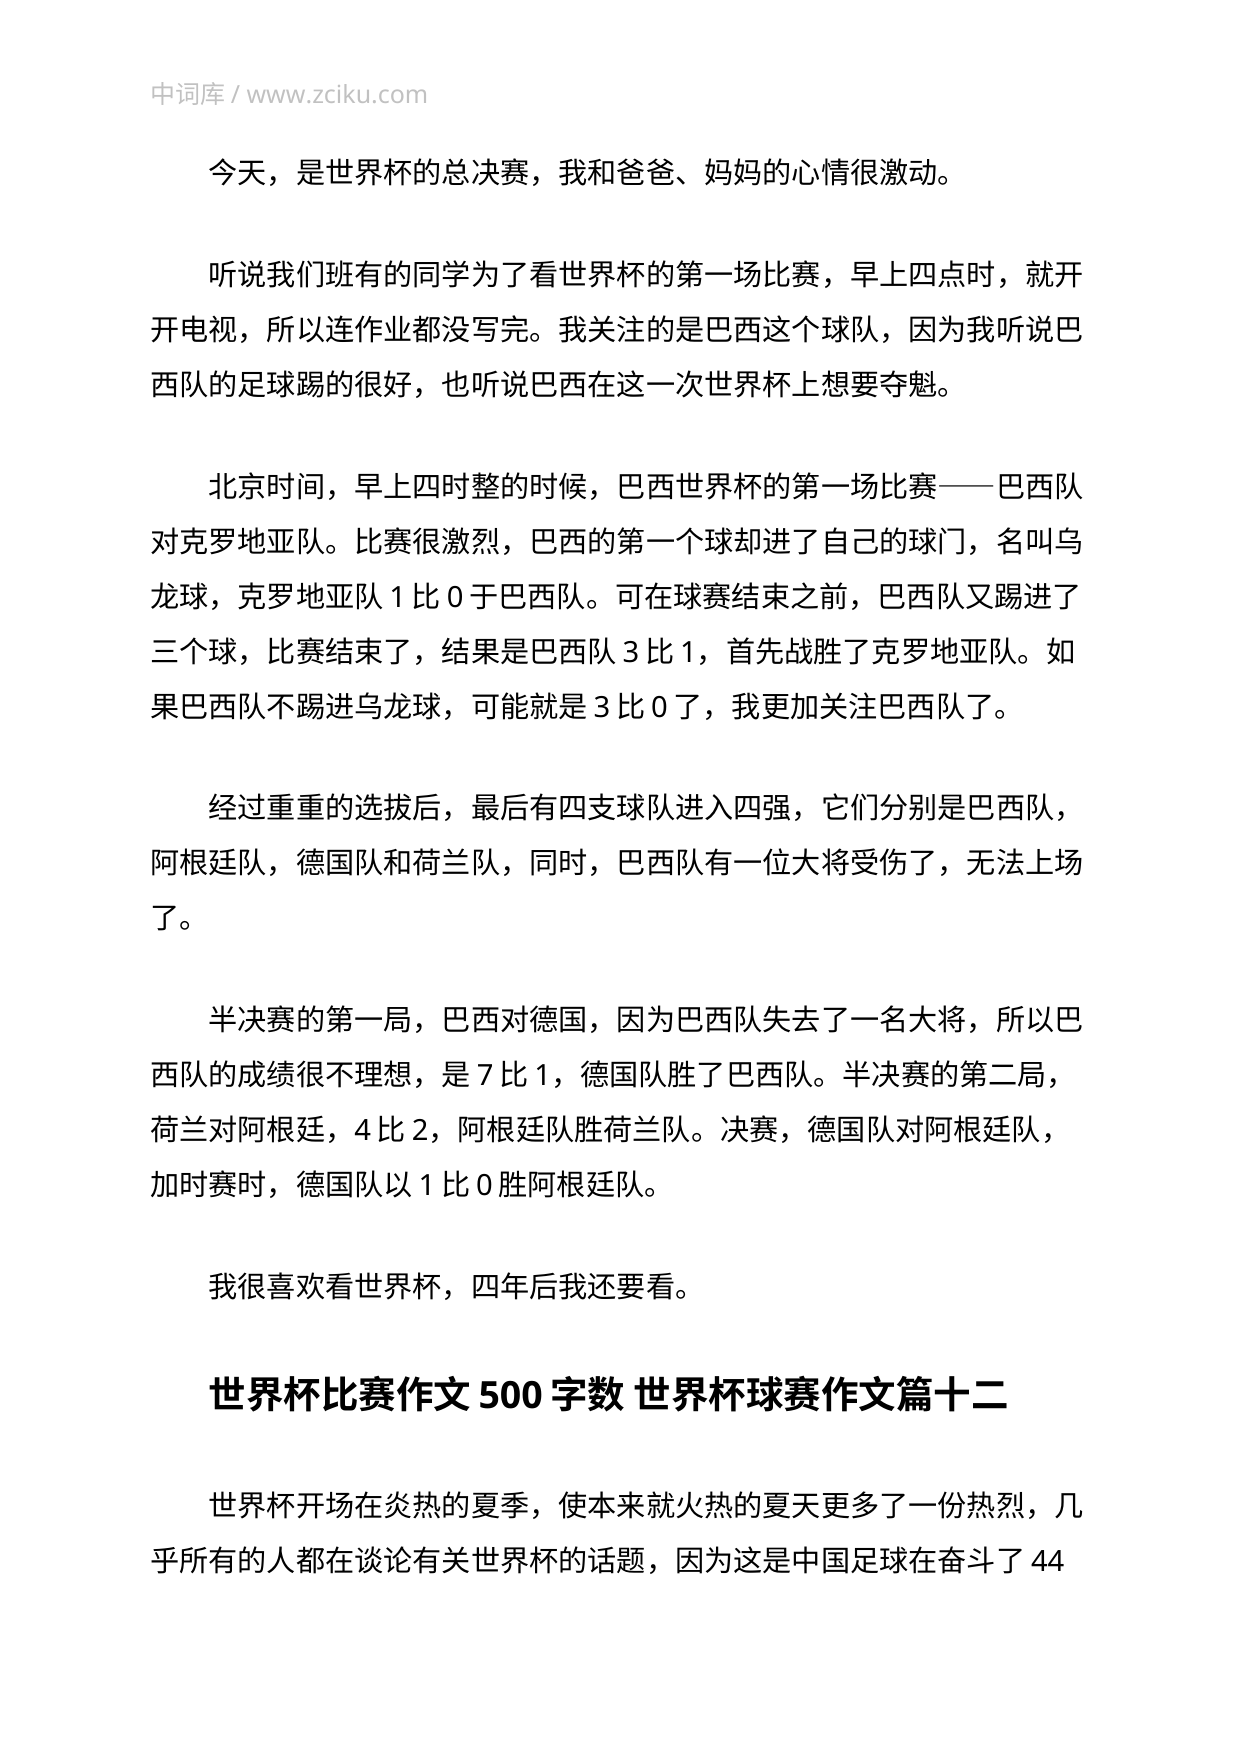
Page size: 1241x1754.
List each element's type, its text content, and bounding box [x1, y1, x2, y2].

text 经过重重的选拔后，最后有四支球队进入四强，它们分别是巴西队，阿根廷队，德国队和荷兰队，同时，巴西队有一位大将受伤了，无法上场了。 [150, 785, 1090, 937]
text 世界杯比赛作文500字数 世界杯球赛作文篇十二 [150, 1365, 1090, 1420]
text 北京时间，早上四时整的时候，巴西世界杯的第一场比赛——巴西队对克罗地亚队。比赛很激烈，巴西的第一个球却进了自己的球门，名叫乌龙球，克罗地亚队1比0于巴西队。可在球赛结束之前，巴西队又踢进了三个球，比赛结束了，结果是巴西队3比1，首先战胜了克罗地亚队。如果巴西队不踢进乌龙球，可能就是3比0了，我更加关注巴西队了。 [150, 463, 1090, 726]
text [150, 1483, 1090, 1580]
text 我很喜欢看世界杯，四年后我还要看。 [150, 1263, 1090, 1306]
text 今天，是世界杯的总决赛，我和爸爸、妈妈的心情很激动。 [150, 150, 1090, 192]
text 听说我们班有的同学为了看世界杯的第一场比赛，早上四点时，就开开电视，所以连作业都没写完。我关注的是巴西这个球队，因为我听说巴西队的足球踢的很好，也听说巴西在这一次世界杯上想要夺魁。 [150, 252, 1090, 404]
text 半决赛的第一局，巴西对德国，因为巴西队失去了一名大将，所以巴西队的成绩很不理想，是7比1，德国队胜了巴西队。半决赛的第二局，荷兰对阿根廷，4比2，阿根廷队胜荷兰队。决赛，德国队对阿根廷队，加时赛时，德国队以1比0胜阿根廷队。 [150, 997, 1090, 1204]
